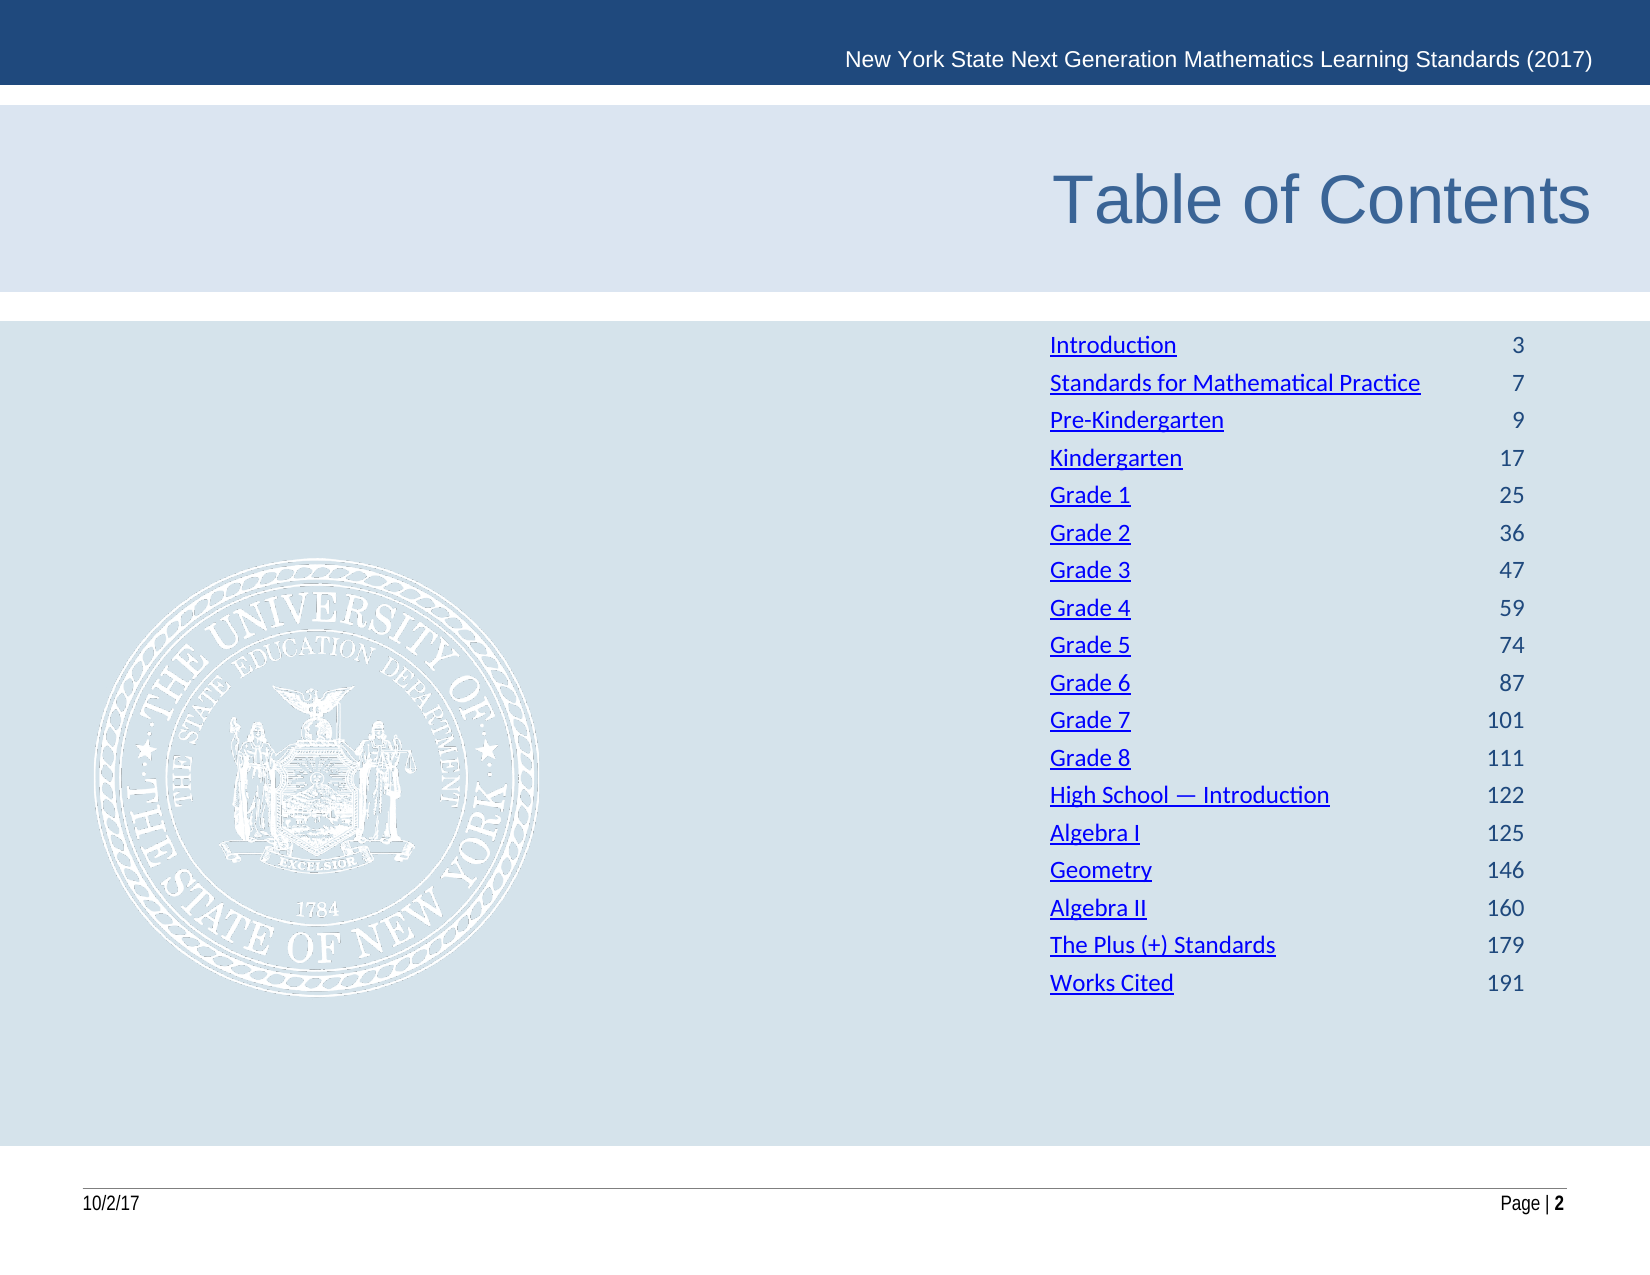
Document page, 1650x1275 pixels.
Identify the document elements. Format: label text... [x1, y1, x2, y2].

table_cell [0, 321, 1650, 1146]
picture [93, 558, 540, 1000]
table_header Table of Contents [0, 105, 1650, 292]
table_cell [0, 292, 1650, 321]
